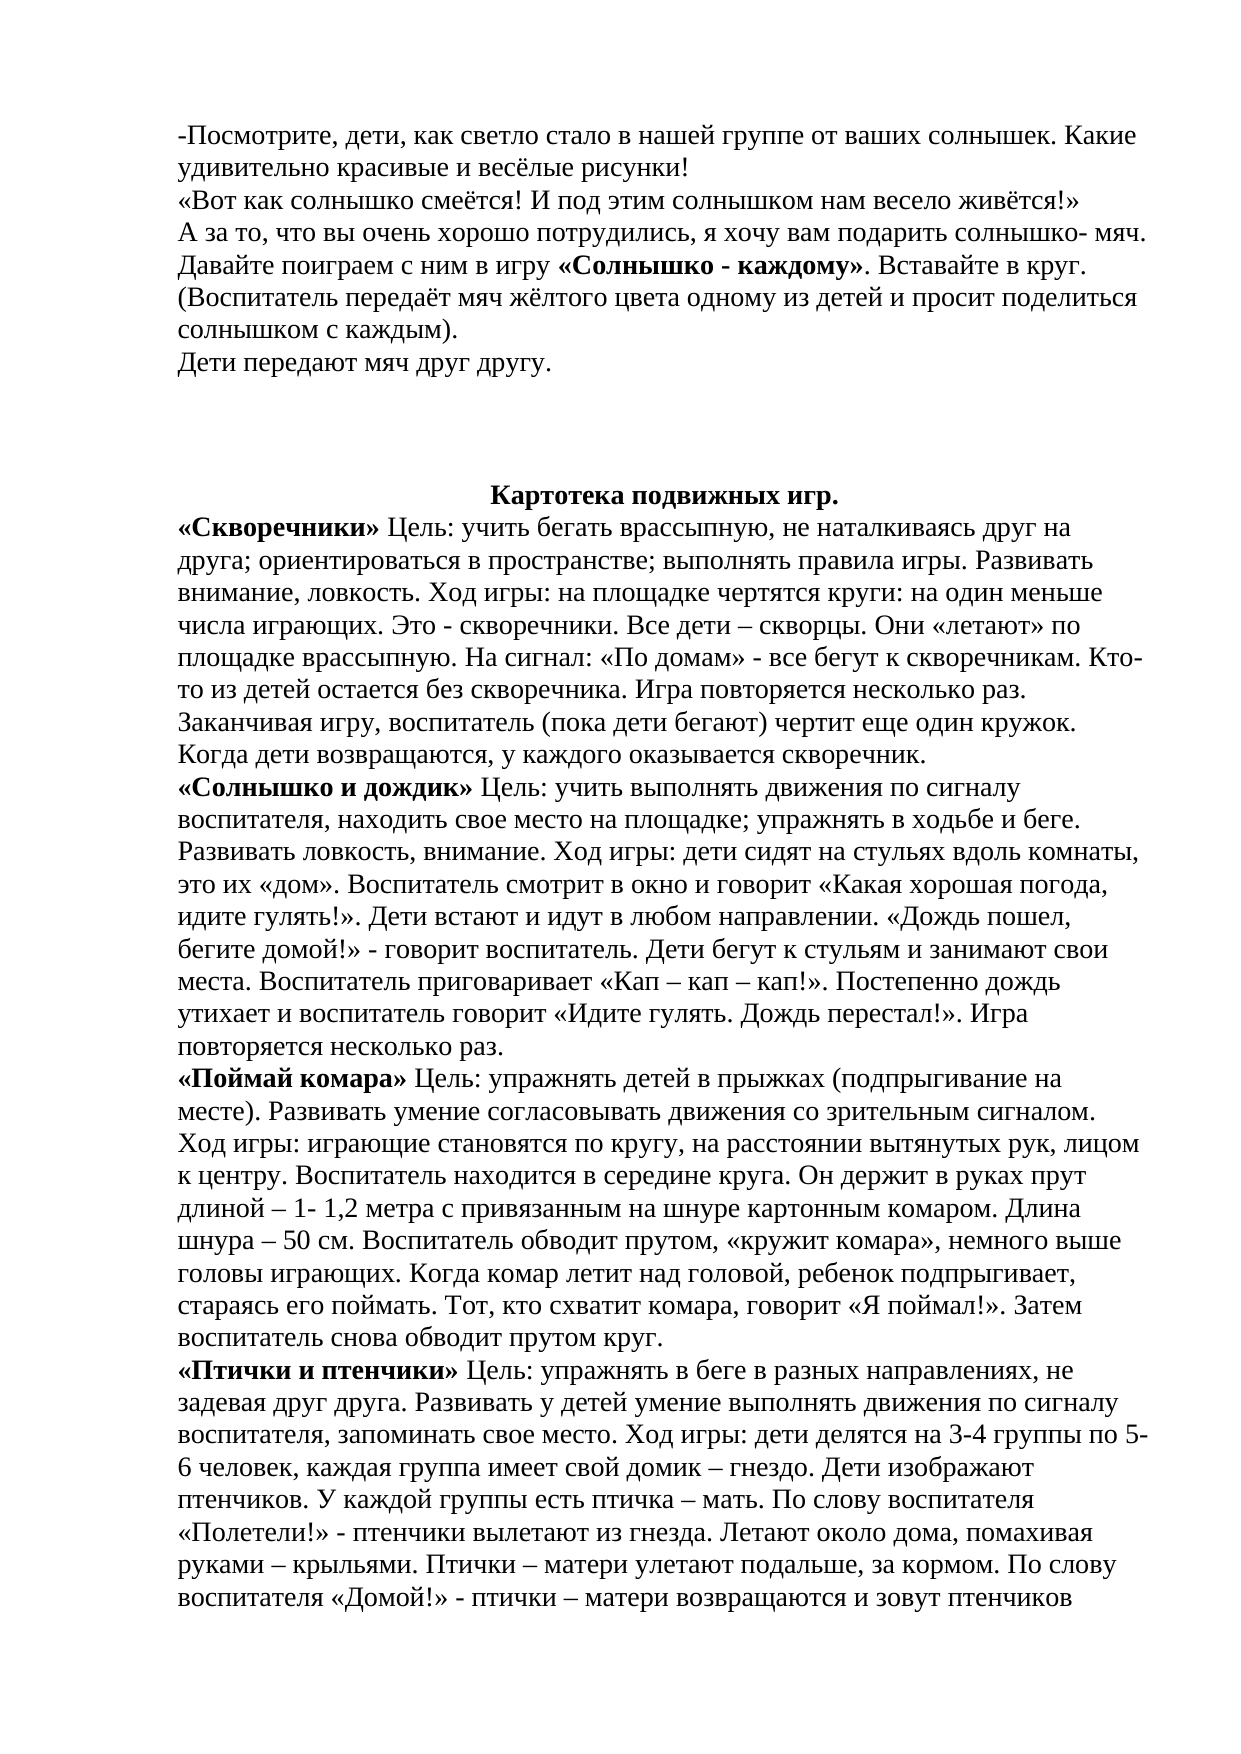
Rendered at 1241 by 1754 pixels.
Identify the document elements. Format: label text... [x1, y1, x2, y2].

text Картотека подвижных игр. [177, 478, 1152, 511]
text (Воспитатель передаёт мяч жёлтого цвета одному из детей и просит поделиться солнышком с каждым). [177, 280, 1152, 345]
text «Поймай комара» Цель: упражнять детей в прыжках (подпрыгивание на месте). Развивать умение согласовывать движения со зрительным сигналом. Ход игры: играющие становятся по кругу, на расстоянии вытянутых рук, лицом к центру. Воспитатель находится в середине круга. Он держит в руках прут длиной – 1- 1,2 метра с привязанным на шнуре картонным комаром. Длина шнура – 50 см. Воспитатель обводит прутом, «кружит комара», немного выше головы играющих. Когда комар летит над головой, ребенок подпрыгивает, стараясь его поймать. Тот, кто схватит комара, говорит «Я поймал!». Затем воспитатель снова обводит прутом круг. [177, 1061, 1152, 1353]
text Дети передают мяч друг другу. [177, 345, 1152, 377]
text -Посмотрите, дети, как светло стало в нашей группе от ваших солнышек. Какие удивительно красивые и весёлые рисунки! [177, 118, 1152, 183]
text «Вот как солнышко смеётся! И под этим солнышком нам весело живётся!» [177, 183, 1152, 215]
text А за то, что вы очень хорошо потрудились, я хочу вам подарить солнышко- мяч. Давайте поиграем с ним в игру «Солнышко - каждому». Вставайте в круг. [177, 215, 1152, 280]
text «Скворечники» Цель: учить бегать врассыпную, не наталкиваясь друг на друга; ориентироваться в пространстве; выполнять правила игры. Развивать внимание, ловкость. Ход игры: на площадке чертятся круги: на один меньше числа играющих. Это - скворечники. Все дети – скворцы. Они «летают» по площадке врассыпную. На сигнал: «По домам» - все бегут к скворечникам. Кто-то из детей остается без скворечника. Игра повторяется несколько раз. Заканчивая игру, воспитатель (пока дети бегают) чертит еще один кружок. Когда дети возвращаются, у каждого оказывается скворечник. [177, 511, 1152, 770]
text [177, 1353, 1152, 1612]
text «Солнышко и дождик» Цель: учить выполнять движения по сигналу воспитателя, находить свое место на площадке; упражнять в ходьбе и беге. Развивать ловкость, внимание. Ход игры: дети сидят на стульях вдоль комнаты, это их «дом». Воспитатель смотрит в окно и говорит «Какая хорошая погода, идите гулять!». Дети встают и идут в любом направлении. «Дождь пошел, бегите домой!» - говорит воспитатель. Дети бегут к стульям и занимают свои места. Воспитатель приговаривает «Кап – кап – кап!». Постепенно дождь утихает и воспитатель говорит «Идите гулять. Дождь перестал!». Игра повторяется несколько раз. [177, 770, 1152, 1061]
